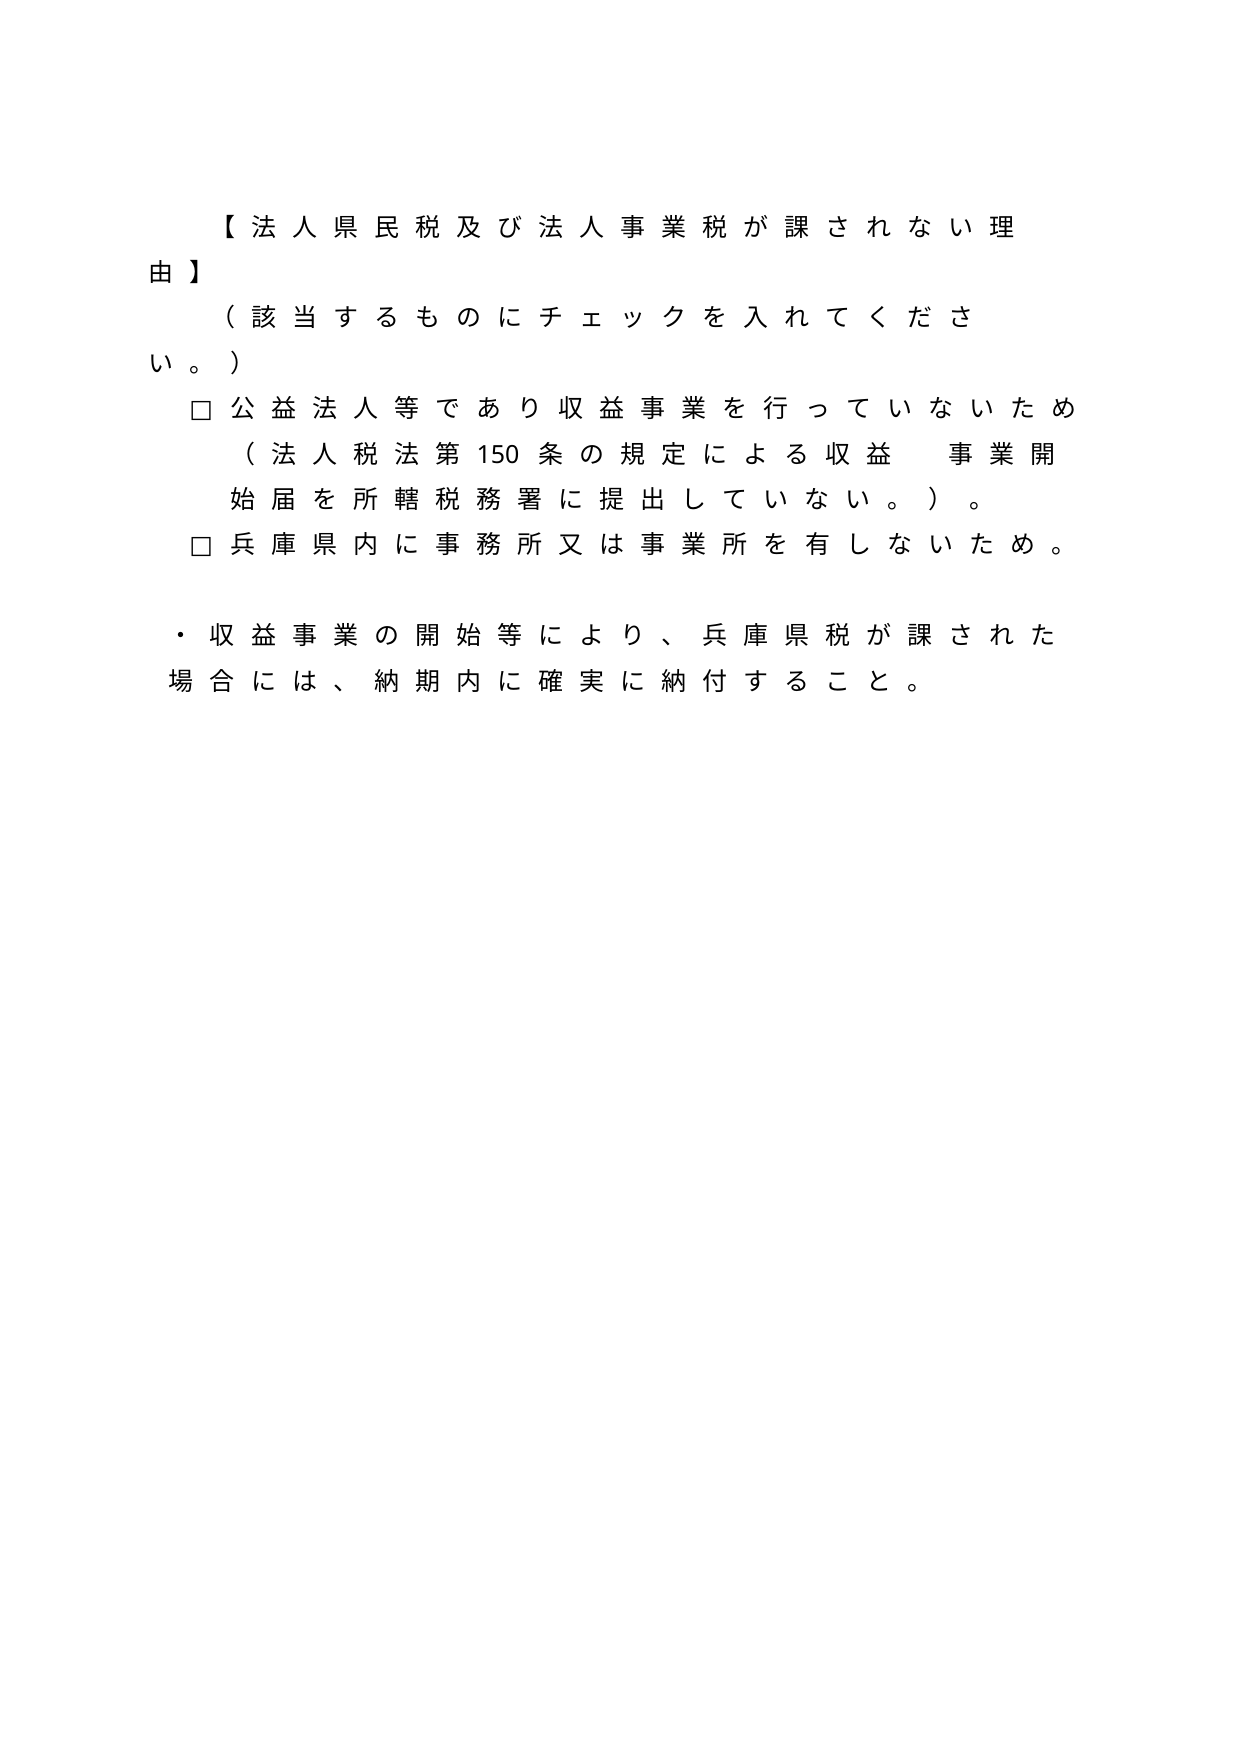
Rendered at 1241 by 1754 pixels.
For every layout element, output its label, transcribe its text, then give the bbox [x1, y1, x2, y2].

text ・収益事業の開始等により、兵庫県税が課された場合には、納期内に確実に納付すること。 [169, 611, 1092, 702]
text 【法人県民税及び法人事業税が課されない理由】 [148, 202, 1092, 293]
text □ 兵庫県内に事務所又は事業所を有しないため。 [189, 520, 1092, 566]
text □ 公益法人等であり収益事業を行っていないため（法人税法第150条の規定による収益 事業開始届を所轄税務署に提出していない。）。 [189, 384, 1092, 520]
text （該当するものにチェックを入れてください。） [148, 293, 1092, 384]
